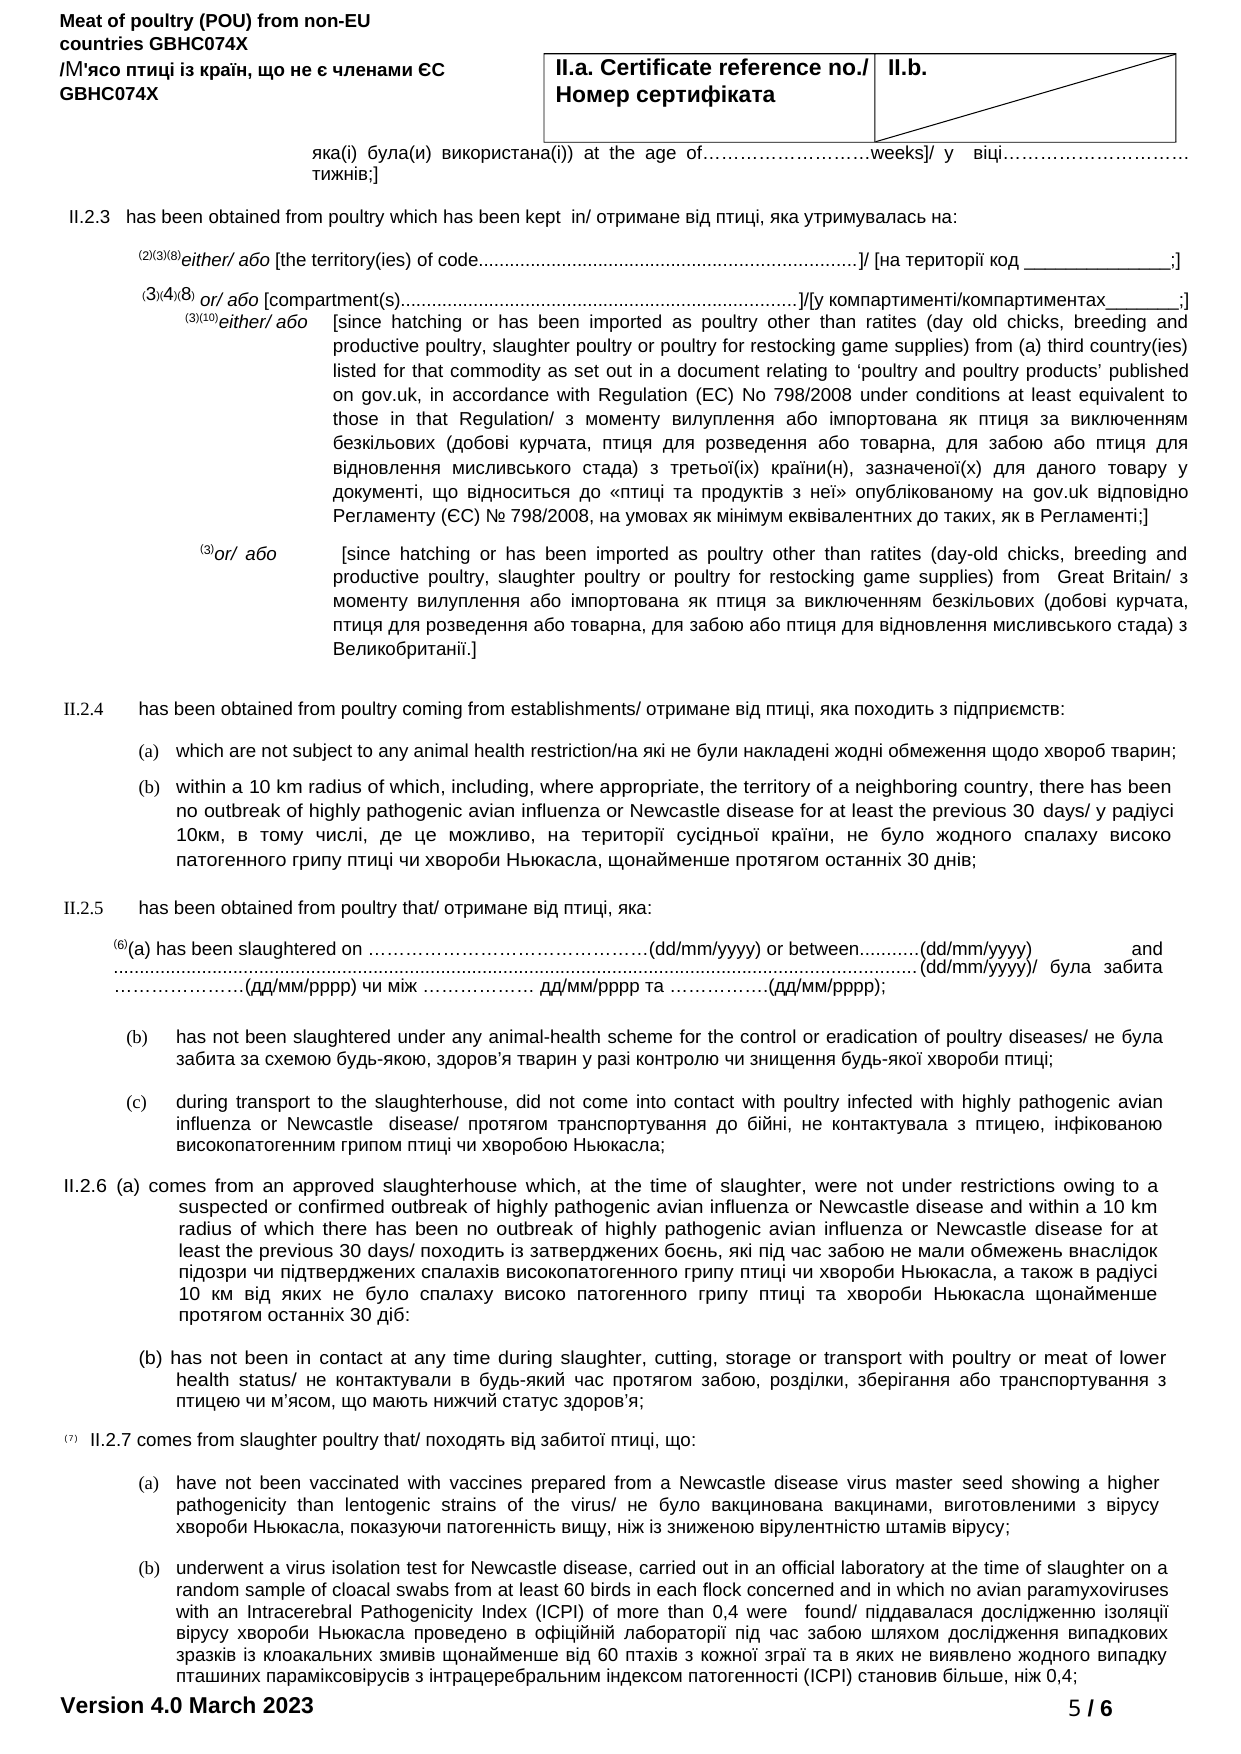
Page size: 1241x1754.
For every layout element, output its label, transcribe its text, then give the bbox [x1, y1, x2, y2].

text (b) has not been in contact at any time during slaughter, cutting, storage or transport with poultry or meat of lower health status/ не контактували в будь-який час протягом забою, розділки, зберігання або транспортування з птицею чи м’ясом, що мають нижчий статус здоров’я; [138, 1347, 1168, 1412]
list has not been slaughtered under any animal-health scheme for the control or eradication of poultry diseases/ не була забита за схемою будь-якою, здоров’я тварин у разі контролю чи знищення будь-якої хвороби птиці; [126, 1026, 1163, 1069]
list have not been vaccinated with vaccines prepared from a Newcastle disease virus master seed showing a higher pathogenicity than lentogenic strains of the virus/ не було вакцинована вакцинами, виготовленими з вірусу хвороби Ньюкасла, показуючи патогенність вищу, ніж із зниженою вірулентністю штамів вірусу; [138, 1472, 1160, 1537]
text (3)(10)either/ або [since hatching or has been imported as poultry other than ratites (day old chicks, breeding and productive poultry, slaughter poultry or poultry for restocking game supplies) from (a) third country(ies) listed for that commodity as set out in a document relating to ‘poultry and poultry products’ published on gov.uk, in accordance with Regulation (EC) No 798/2008 under conditions at least equivalent to those in that Regulation/ з моменту вилуплення або імпортована як птиця за виключенням безкільових (добові курчата, птиця для розведення або товарна, для забою або птиця для відновлення мисливського стада) з третьої(іх) країни(н), зазначеної(х) для даного товару у документі, що відноситься до «птиці та продуктів з неї» опублікованому на gov.uk відповідно Регламенту (ЄС) № 798/2008, на умовах як мінімум еквівалентних до таких, як в Регламенті;] [185, 311, 1189, 527]
list has been obtained from poultry coming from establishments/ отримане від птиці, яка походить з підприємств: [63, 698, 1148, 720]
list underwent a virus isolation test for Newcastle disease, carried out in an official laboratory at the time of slaughter on a random sample of cloacal swabs from at least 60 birds in each flock concerned and in which no avian paramyxoviruses with an Intracerebral Pathogenicity Index (ICPI) of more than 0,4 were found/ піддавалася дослідженню ізоляції вірусу хвороби Ньюкасла проведено в офіційній лабораторії під час забою шляхом дослідження випадкових зразків із клоакальних змивів щонайменше від 60 птахів з кожної зграї та в яких не виявлено жодного випадку пташиних параміксовірусів з інтрацеребральним індексом патогенності (ICPI) становив більше, ніж 0,4; [138, 1557, 1169, 1687]
list has been obtained from poultry that/ отримане від птиці, яка: [63, 897, 1190, 918]
list II.2.7 comes from slaughter poultry that/ походять від забитої птиці, що: [63, 1429, 1190, 1451]
list which are not subject to any animal health restriction/на які не були накладені жодні обмеження щодо хвороб тварин; [138, 740, 1190, 762]
text II.2.3 has been obtained from poultry which has been kept in/ отримане від птиці, яка утримувалась на: [63, 206, 1190, 228]
text (3)or/ або [since hatching or has been imported as poultry other than ratites (day-old chicks, breeding and productive poultry, slaughter poultry or poultry for restocking game supplies) from Great Britain/ з моменту вилуплення або імпортована як птиця за виключенням безкільових (добові курчата, птиця для розведення або товарна, для забою або птиця для відновлення мисливського стада) з Великобританії.] [200, 542, 1189, 659]
text (3)(4)(8) or/ або [compartment(s) ]/[у компартименті/компартиментах_______;] [64, 283, 1190, 311]
text яка(і) була(и) використана(і)) at the age of………………………weeks]/ у віці…………………………тижнів;] [312, 142, 1190, 185]
list within a 10 km radius of which, including, where appropriate, the territory of a neighboring country, there has been no outbreak of highly pathogenic avian influenza or Newcastle disease for at least the previous 30 days/ у радіусі 10км, в тому числі, де це можливо, на території сусідньої країни, не було жодного спалаху високо патогенного грипу птиці чи хвороби Ньюкасла, щонайменше протягом останніх 30 днів; [138, 775, 1174, 870]
text (2)(3)(8)either/ або [the territory(ies) of code ]/ [на території код ______________;] [138, 248, 1190, 270]
list during transport to the slaughterhouse, did not come into contact with poultry infected with highly pathogenic avian influenza or Newcastle disease/ протягом транспортування до бійні, не контактувала з птицею, інфікованою високопатогенним грипом птиці чи хворобою Ньюкасла; [126, 1091, 1163, 1156]
text (6)(a) has been slaughtered on ………………………………………(dd/mm/yyyy) or between (dd/mm/yyyy) and (dd/mm/yyyy)/ була забита …………………(дд/мм/рррр) чи між ……………… дд/мм/рррр та …………….(дд/мм/рррр); [113, 940, 1163, 997]
text II.2.6 (a) comes from an approved slaughterhouse which, at the time of slaughter, were not under restrictions owing to a suspected or confirmed outbreak of highly pathogenic avian influenza or Newcastle disease and within a 10 km radius of which there has been no outbreak of highly pathogenic avian influenza or Newcastle disease for at least the previous 30 days/ походить із затверджених боєнь, які під час забою не мали обмежень внаслідок підозри чи підтверджених спалахів високопатогенного грипу птиці чи хвороби Ньюкасла, а також в радіусі 10 км від яких не було спалаху високо патогенного грипу птиці та хвороби Ньюкасла щонайменше протягом останніх 30 діб: [63, 1175, 1159, 1326]
